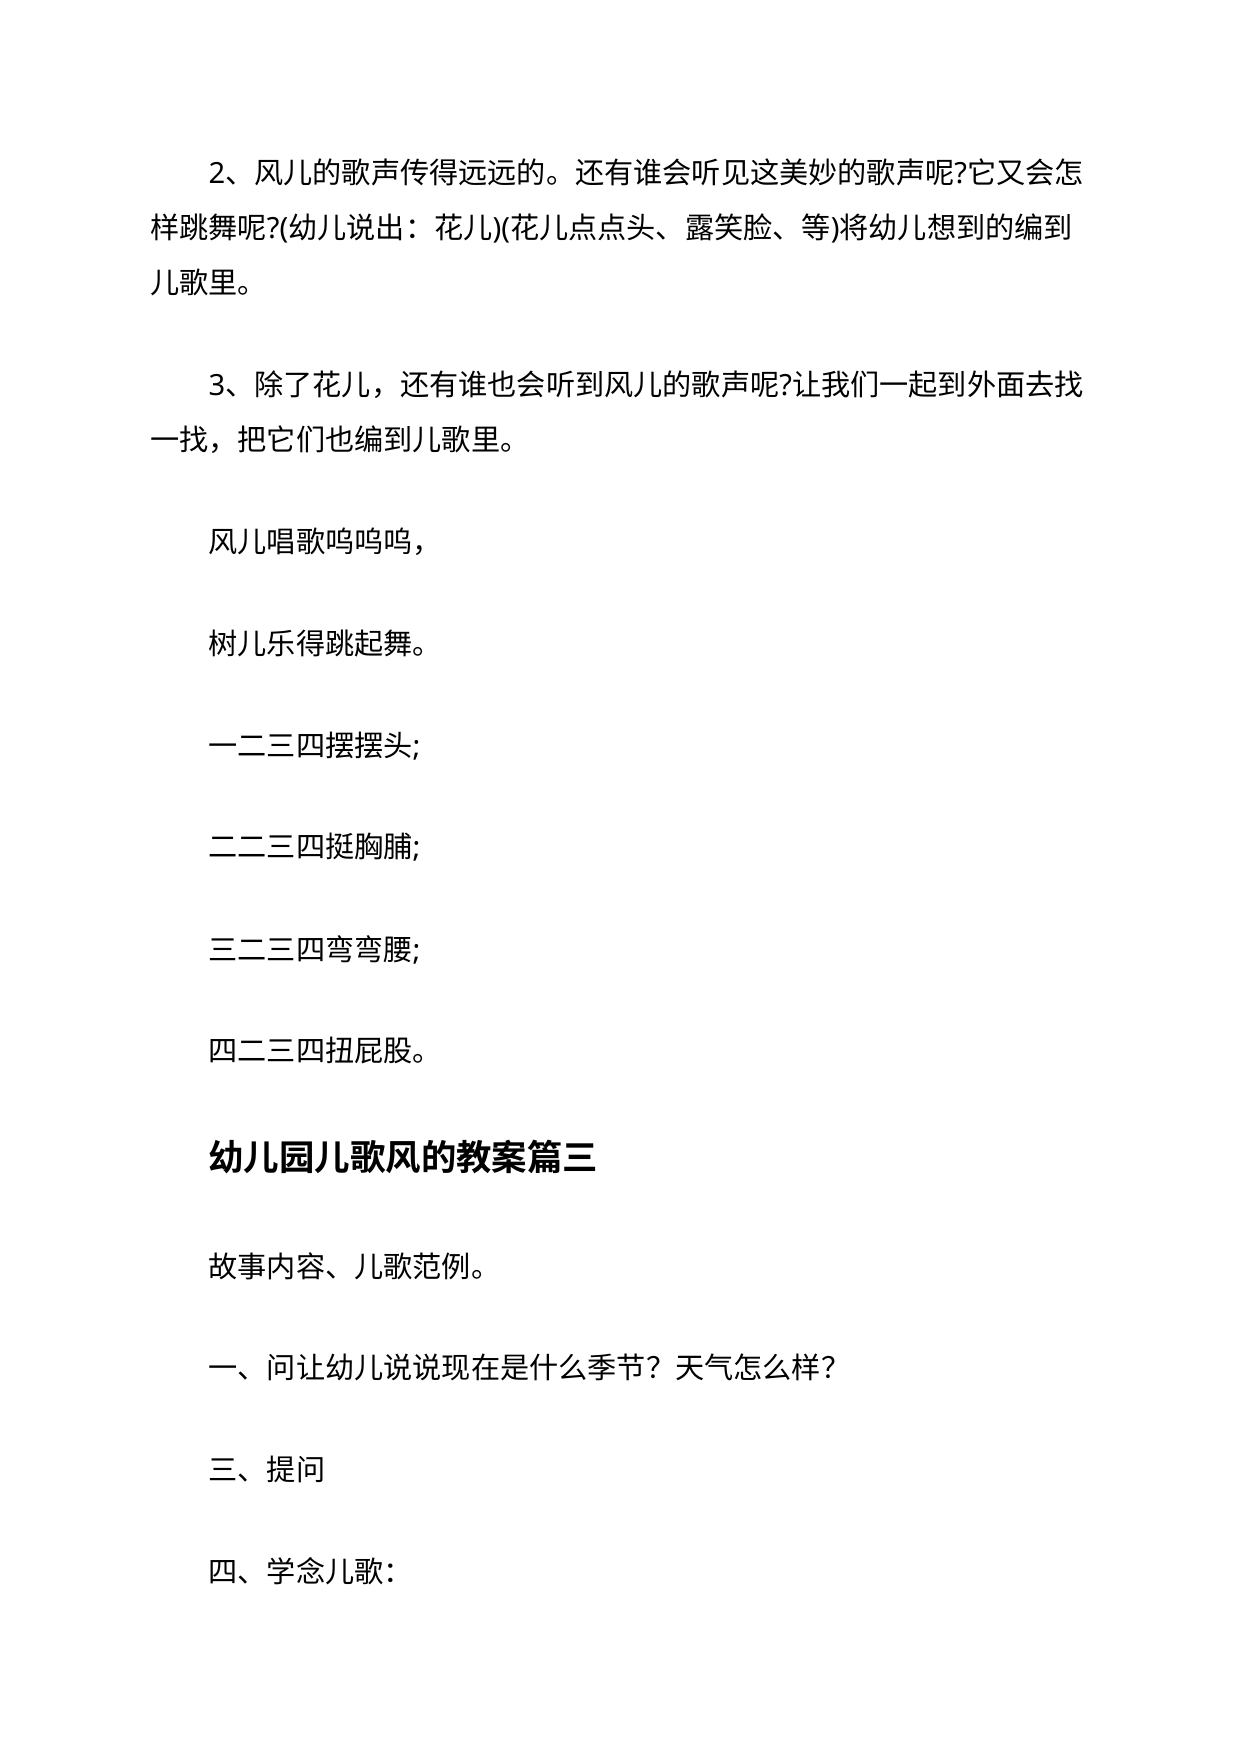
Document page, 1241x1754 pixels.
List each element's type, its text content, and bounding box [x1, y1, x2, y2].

text 四二三四扭屁股。 [150, 1028, 1090, 1070]
text 三二三四弯弯腰; [150, 926, 1090, 968]
text 一、问让幼儿说说现在是什么季节？天气怎么样？ [150, 1345, 1090, 1387]
text 一二三四摆摆头; [150, 722, 1090, 764]
text 四、学念儿歌： [150, 1548, 1090, 1591]
text 2、风儿的歌声传得远远的。还有谁会听见这美妙的歌声呢?它又会怎样跳舞呢?(幼儿说出：花儿)(花儿点点头、露笑脸、等)将幼儿想到的编到儿歌里。 [150, 150, 1090, 302]
text 幼儿园儿歌风的教案篇三 [150, 1130, 1090, 1181]
text 风儿唱歌呜呜呜， [150, 518, 1090, 561]
text 故事内容、儿歌范例。 [150, 1243, 1090, 1286]
text 树儿乐得跳起舞。 [150, 620, 1090, 663]
text 二二三四挺胸脯; [150, 824, 1090, 866]
text 三、提问 [150, 1447, 1090, 1489]
text 3、除了花儿，还有谁也会听到风儿的歌声呢?让我们一起到外面去找一找，把它们也编到儿歌里。 [150, 362, 1090, 459]
